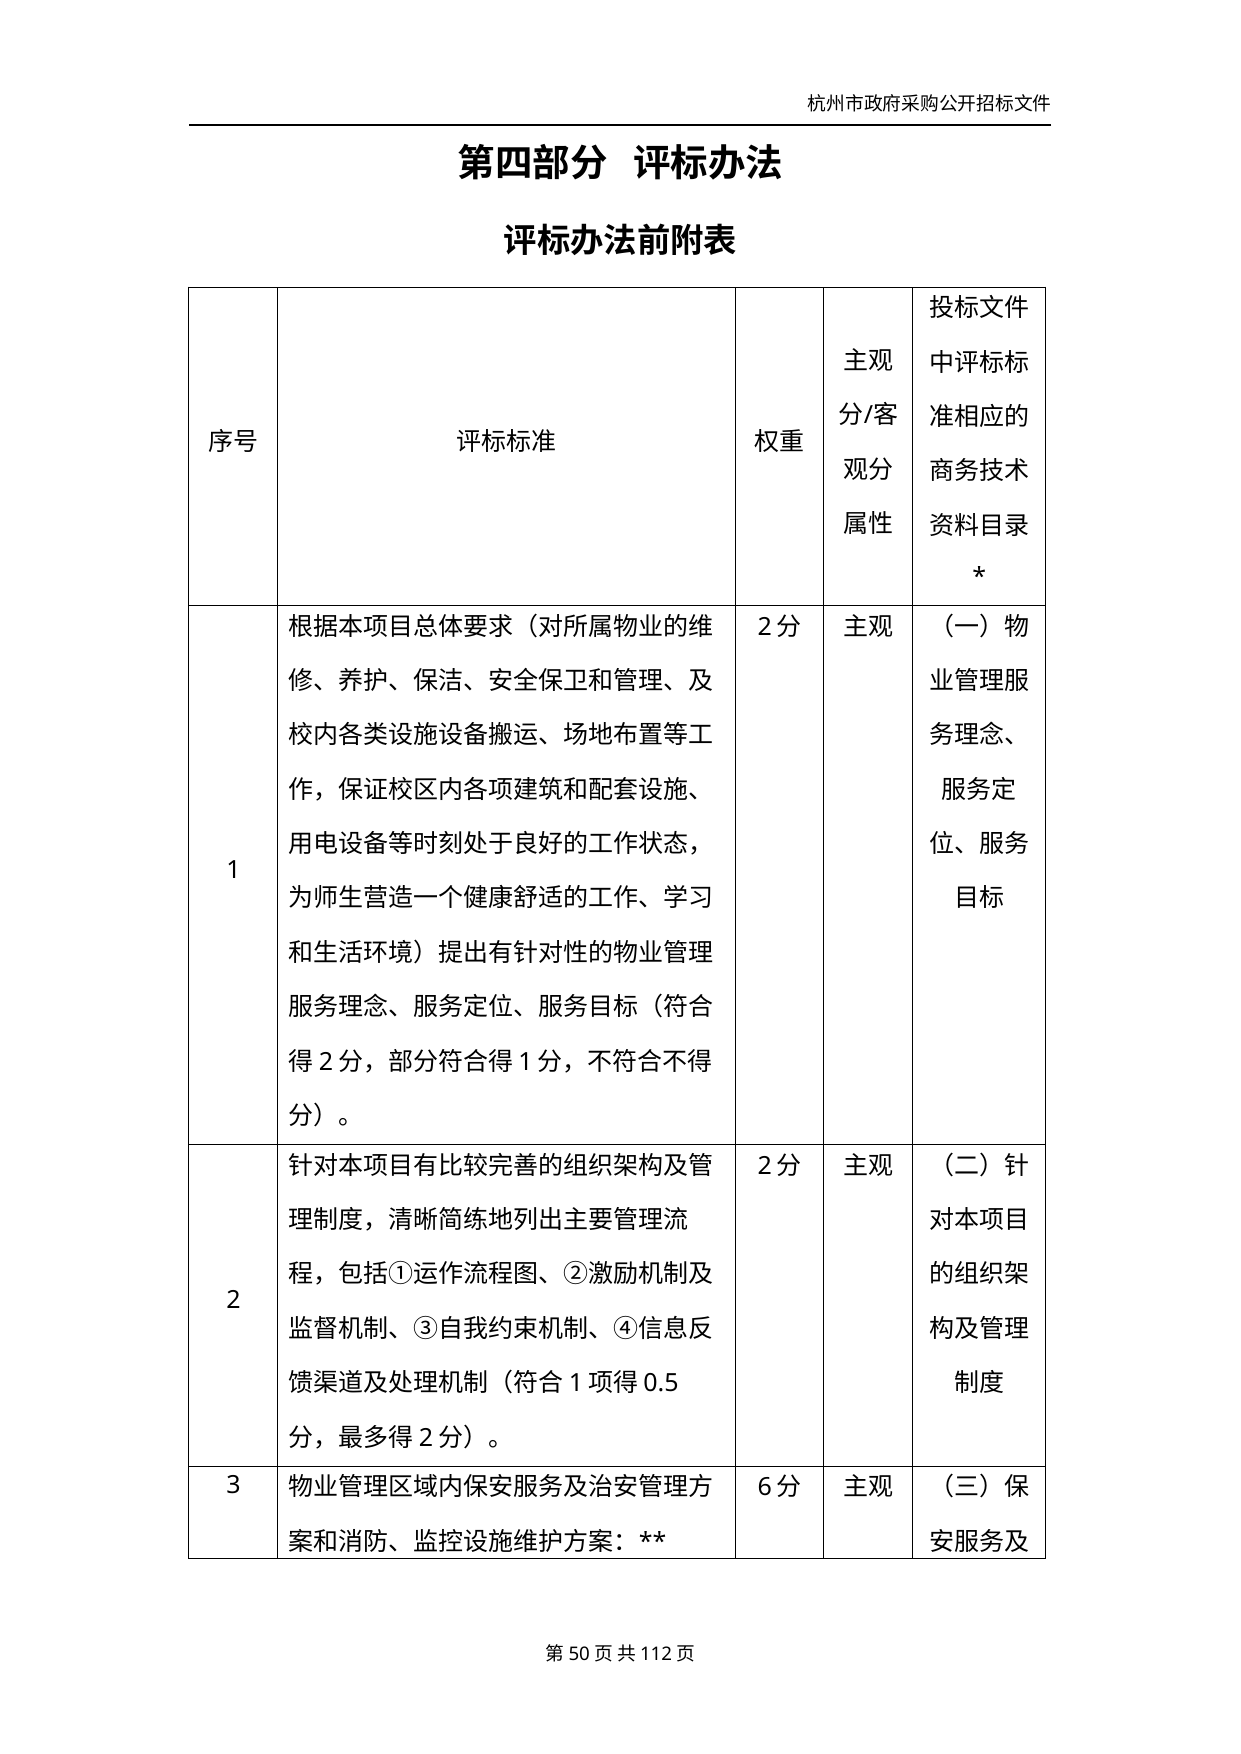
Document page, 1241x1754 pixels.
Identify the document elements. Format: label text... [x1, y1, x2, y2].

text 第四部分 评标办法 [189, 133, 1051, 187]
table_cell （一）物业管理服务理念、服务定位、服务目标 [913, 606, 1045, 1144]
table_header 投标文件中评标标准相应的商务技术资料目录* [913, 288, 1045, 605]
table_cell 主观 [824, 606, 912, 1144]
table_cell 1 [189, 606, 277, 1144]
table_cell 主观 [824, 1467, 912, 1557]
table_cell 3 [189, 1467, 277, 1557]
table_cell 针对本项目有比较完善的组织架构及管理制度，清晰简练地列出主要管理流程，包括①运作流程图、②激励机制及监督机制、③自我约束机制、④信息反馈渠道及处理机制（符合1项得0.5分，最多得2分）。 [278, 1145, 735, 1466]
table_cell 2分 [736, 1145, 823, 1466]
table_cell 主观 [824, 1145, 912, 1466]
table_cell 2 [189, 1145, 277, 1466]
table_header 主观分/客观分属性 [824, 288, 912, 605]
table_cell （二）针对本项目的组织架构及管理制度 [913, 1145, 1045, 1466]
table_header 权重 [736, 288, 823, 605]
table_cell 6分 [736, 1467, 823, 1557]
text 评标办法前附表 [189, 214, 1051, 262]
table_header 序号 [189, 288, 277, 605]
table_cell 根据本项目总体要求（对所属物业的维修、养护、保洁、安全保卫和管理、及校内各类设施设备搬运、场地布置等工作，保证校区内各项建筑和配套设施、用电设备等时刻处于良好的工作状态，为师生营造一个健康舒适的工作、学习和生活环境）提出有针对性的物业管理服务理念、服务定位、服务目标（符合得2分，部分符合得1分，不符合不得分）。 [278, 606, 735, 1144]
table_header 评标标准 [278, 288, 735, 605]
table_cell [913, 1467, 1045, 1557]
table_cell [278, 1467, 735, 1557]
table_cell 2分 [736, 606, 823, 1144]
